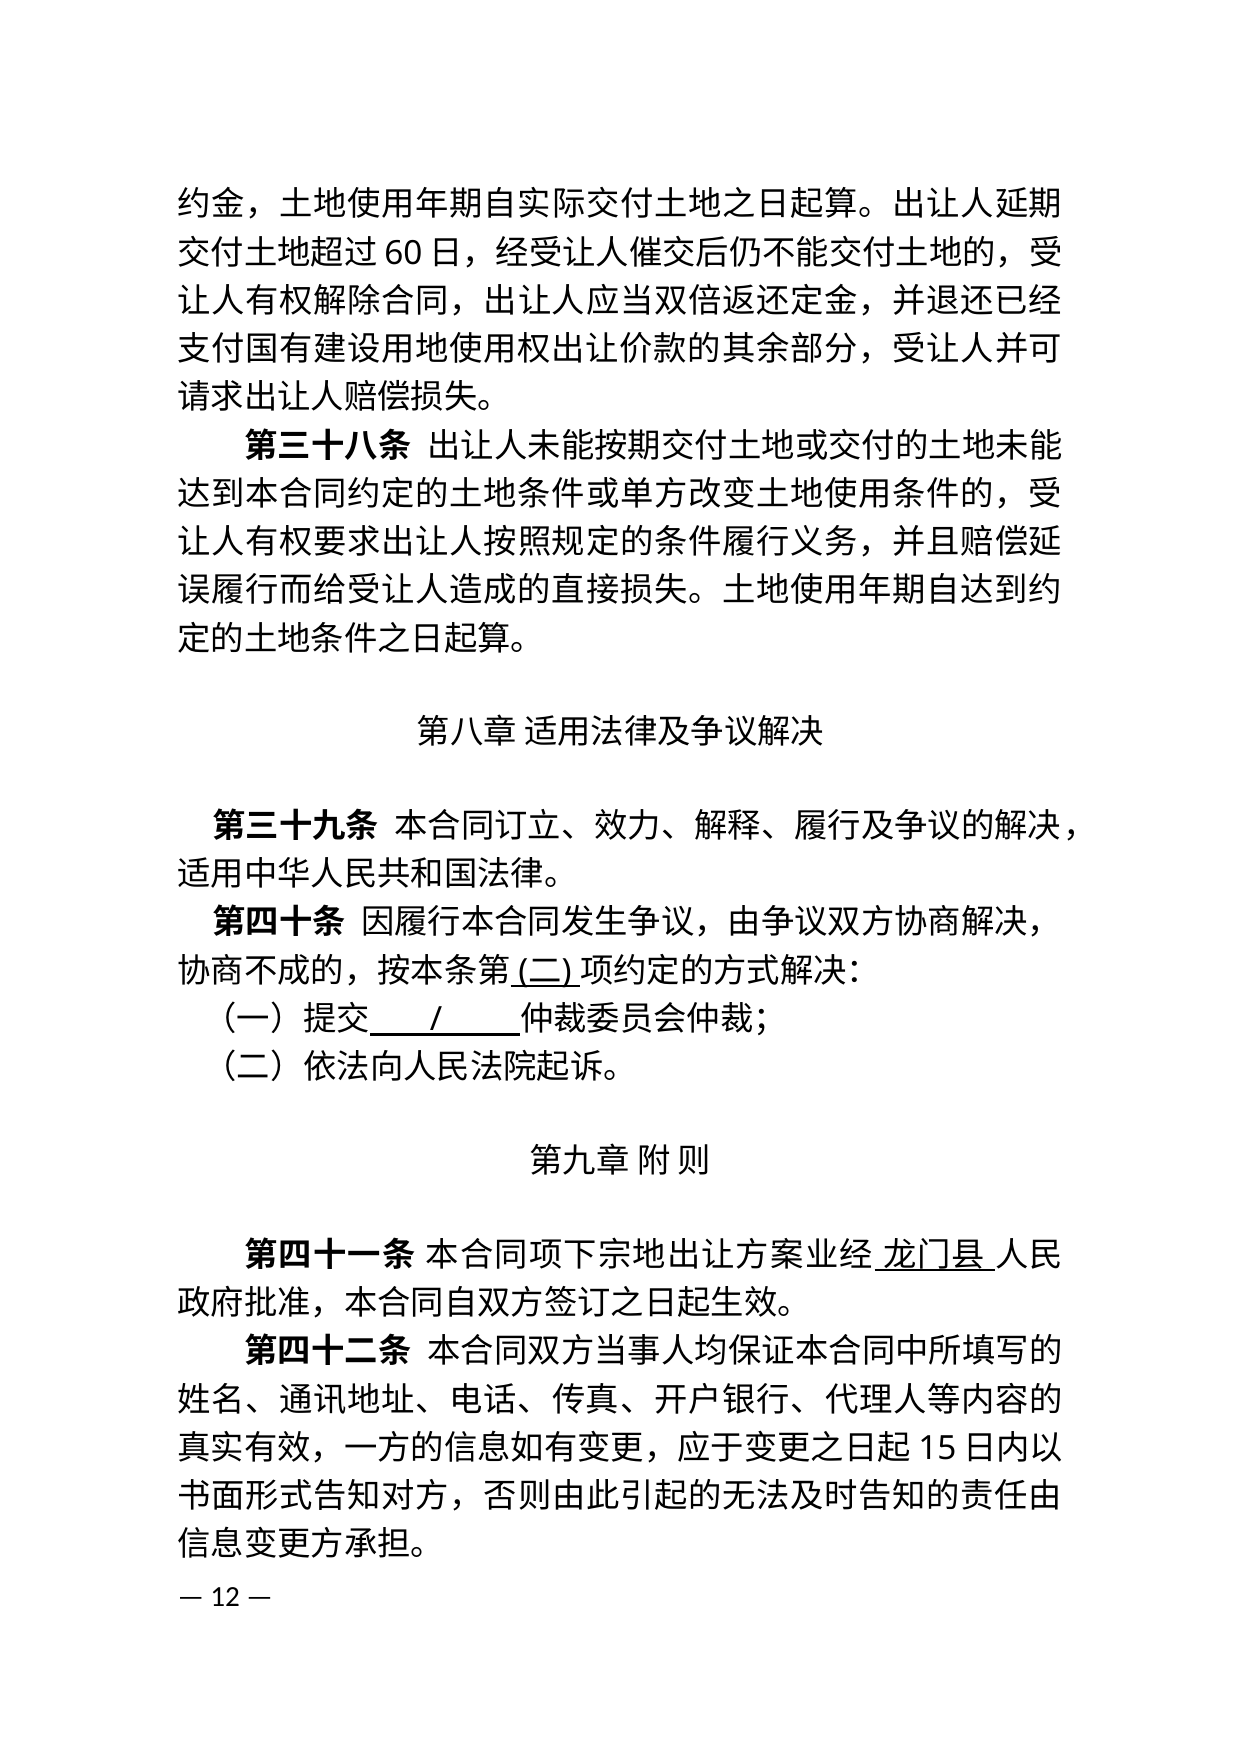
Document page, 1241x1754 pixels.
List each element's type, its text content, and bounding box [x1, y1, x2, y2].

text 第八章 适用法律及争议解决 [177, 705, 1063, 753]
text 第三十九条 本合同订立、效力、解释、履行及争议的解决，适用中华人民共和国法律。 [177, 799, 1063, 895]
text 第四十二条 本合同双方当事人均保证本合同中所填写的姓名、通讯地址、电话、传真、开户银行、代理人等内容的真实有效，一方的信息如有变更，应于变更之日起15日内以书面形式告知对方，否则由此引起的无法及时告知的责任由信息变更方承担。 [177, 1324, 1063, 1565]
text 第四十一条 本合同项下宗地出让方案业经 龙门县 人民政府批准，本合同自双方签订之日起生效。 [177, 1228, 1063, 1324]
text 第四十条 因履行本合同发生争议，由争议双方协商解决，协商不成的，按本条第 (二) 项约定的方式解决： [177, 895, 1063, 992]
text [177, 177, 1063, 418]
text （一）提交 / 仲裁委员会仲裁； [177, 992, 1063, 1040]
text （二）依法向人民法院起诉。 [177, 1040, 1063, 1088]
text 第九章 附 则 [177, 1134, 1063, 1182]
text 第三十八条 出让人未能按期交付土地或交付的土地未能达到本合同约定的土地条件或单方改变土地使用条件的，受让人有权要求出让人按照规定的条件履行义务，并且赔偿延误履行而给受让人造成的直接损失。土地使用年期自达到约定的土地条件之日起算。 [177, 418, 1063, 660]
